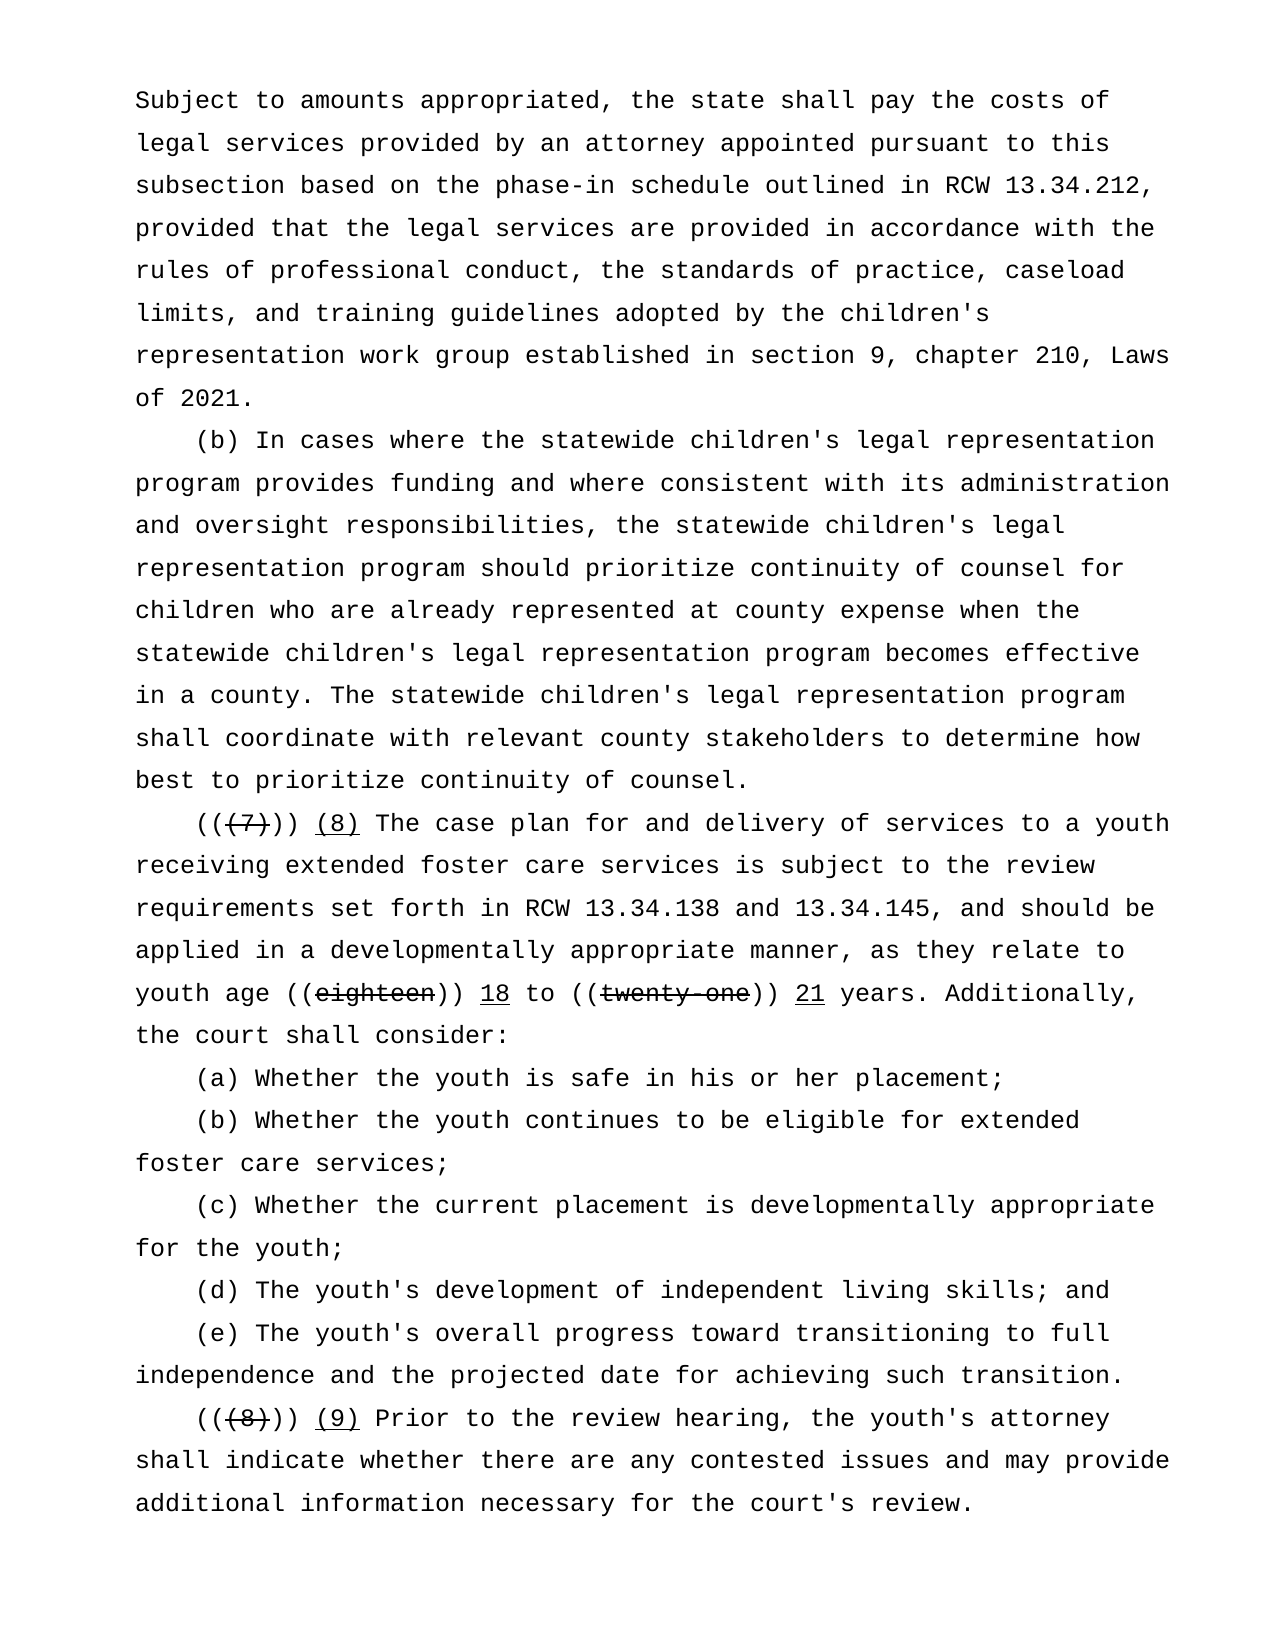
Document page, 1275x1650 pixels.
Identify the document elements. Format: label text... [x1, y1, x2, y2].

text (e) The youth's overall progress toward transitioning to full independence and the projected date for achieving such transition. [135, 1307, 1170, 1392]
text (b) Whether the youth continues to be eligible for extended foster care services; [135, 1095, 1170, 1180]
text (((8))) (9) Prior to the review hearing, the youth's attorney shall indicate whether there are any contested issues and may provide additional information necessary for the court's review. [135, 1392, 1170, 1520]
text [135, 75, 1170, 415]
text (b) In cases where the statewide children's legal representation program provides funding and where consistent with its administration and oversight responsibilities, the statewide children's legal representation program should prioritize continuity of counsel for children who are already represented at county expense when the statewide children's legal representation program becomes effective in a county. The statewide children's legal representation program shall coordinate with relevant county stakeholders to determine how best to prioritize continuity of counsel. [135, 415, 1170, 797]
text (c) Whether the current placement is developmentally appropriate for the youth; [135, 1180, 1170, 1265]
text (d) The youth's development of independent living skills; and [135, 1265, 1170, 1307]
text (a) Whether the youth is safe in his or her placement; [135, 1052, 1170, 1095]
text (((7))) (8) The case plan for and delivery of services to a youth receiving extended foster care services is subject to the review requirements set forth in RCW 13.34.138 and 13.34.145, and should be applied in a developmentally appropriate manner, as they relate to youth age ((eighteen)) 18 to ((twenty-one)) 21 years. Additionally, the court shall consider: [135, 797, 1170, 1052]
